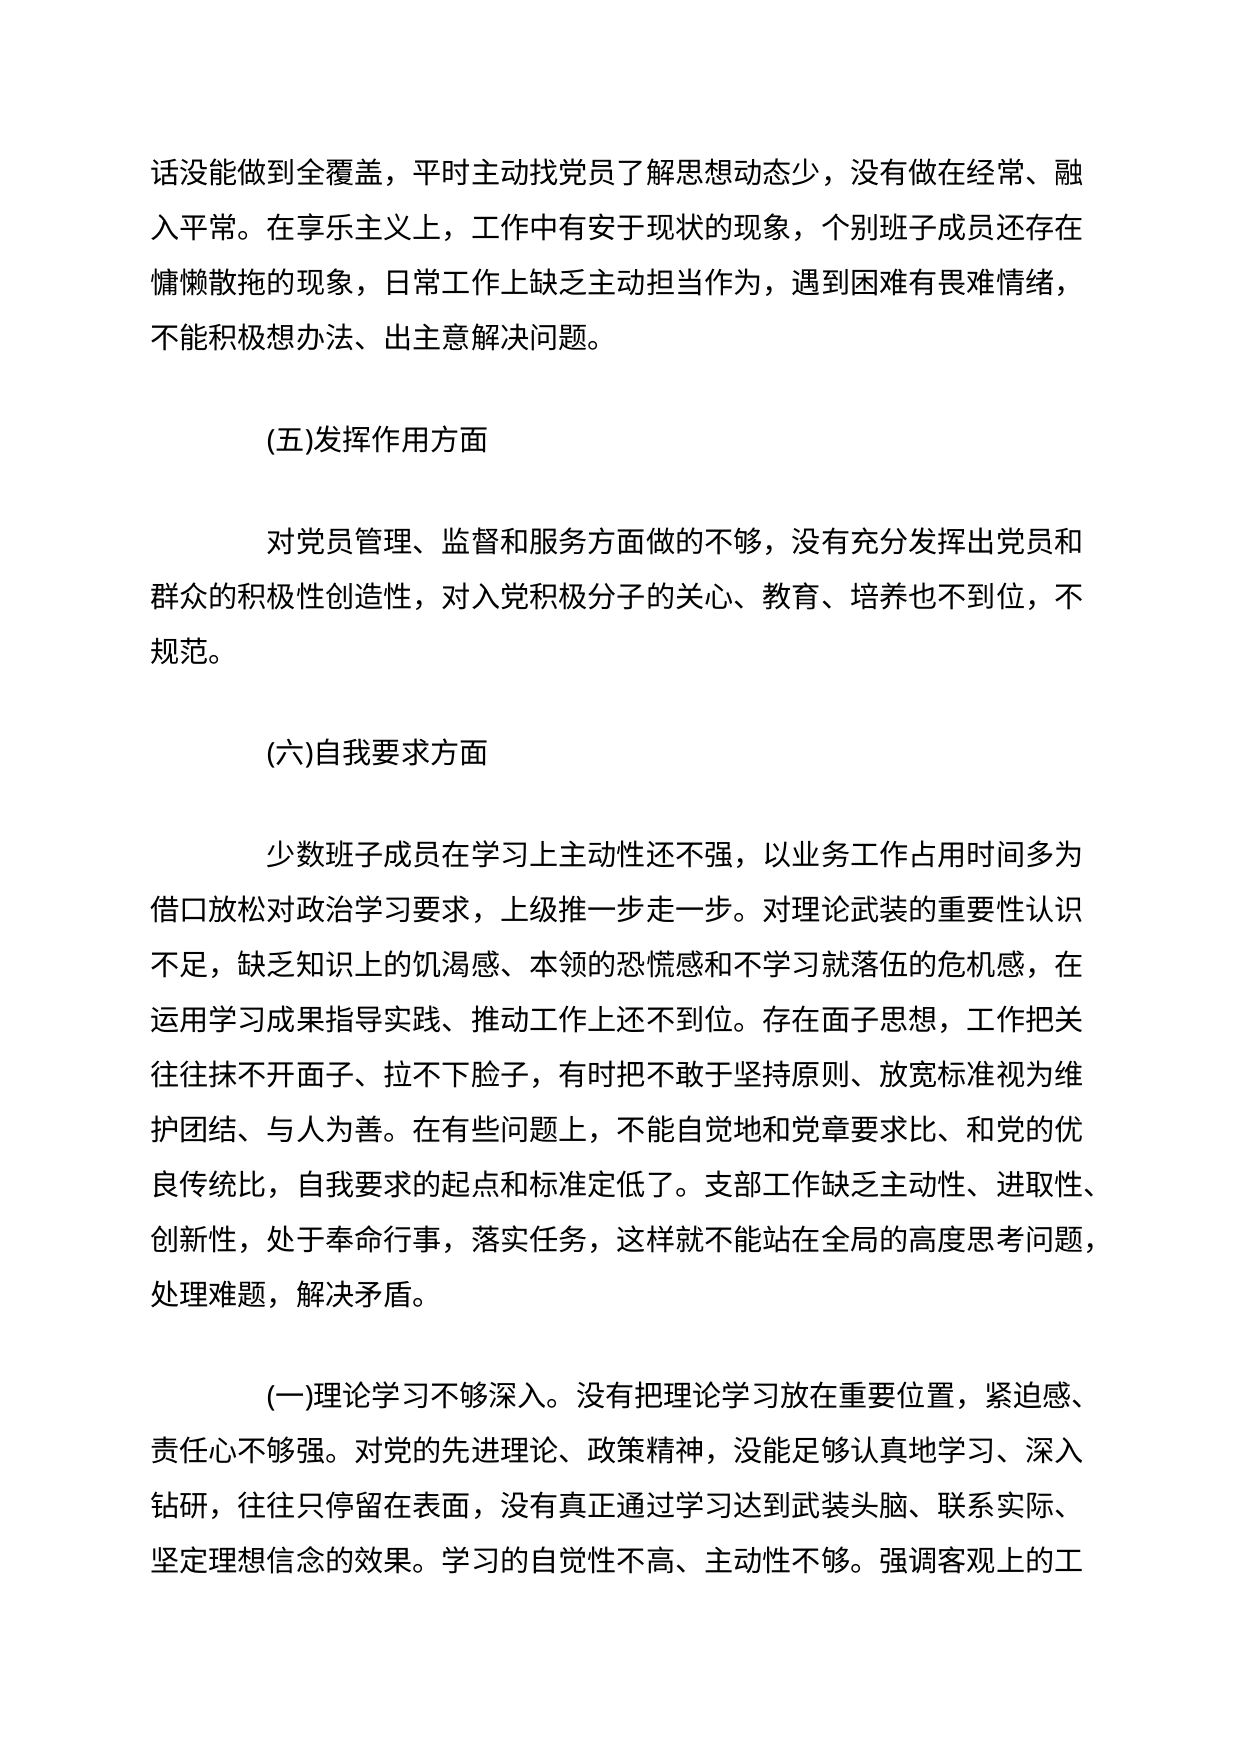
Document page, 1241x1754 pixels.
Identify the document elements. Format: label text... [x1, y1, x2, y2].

text 对党员管理、监督和服务方面做的不够，没有充分发挥出党员和群众的积极性创造性，对入党积极分子的关心、教育、培养也不到位，不规范。 [150, 518, 1090, 671]
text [150, 1373, 1090, 1580]
text (五)发挥作用方面 [150, 416, 1090, 459]
text 少数班子成员在学习上主动性还不强，以业务工作占用时间多为借口放松对政治学习要求，上级推一步走一步。对理论武装的重要性认识不足，缺乏知识上的饥渴感、本领的恐慌感和不学习就落伍的危机感，在运用学习成果指导实践、推动工作上还不到位。存在面子思想，工作把关往往抹不开面子、拉不下脸子，有时把不敢于坚持原则、放宽标准视为维护团结、与人为善。在有些问题上，不能自觉地和党章要求比、和党的优良传统比，自我要求的起点和标准定低了。支部工作缺乏主动性、进取性、创新性，处于奉命行事，落实任务，这样就不能站在全局的高度思考问题，处理难题，解决矛盾。 [150, 832, 1090, 1313]
text (六)自我要求方面 [150, 730, 1090, 772]
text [150, 150, 1090, 357]
